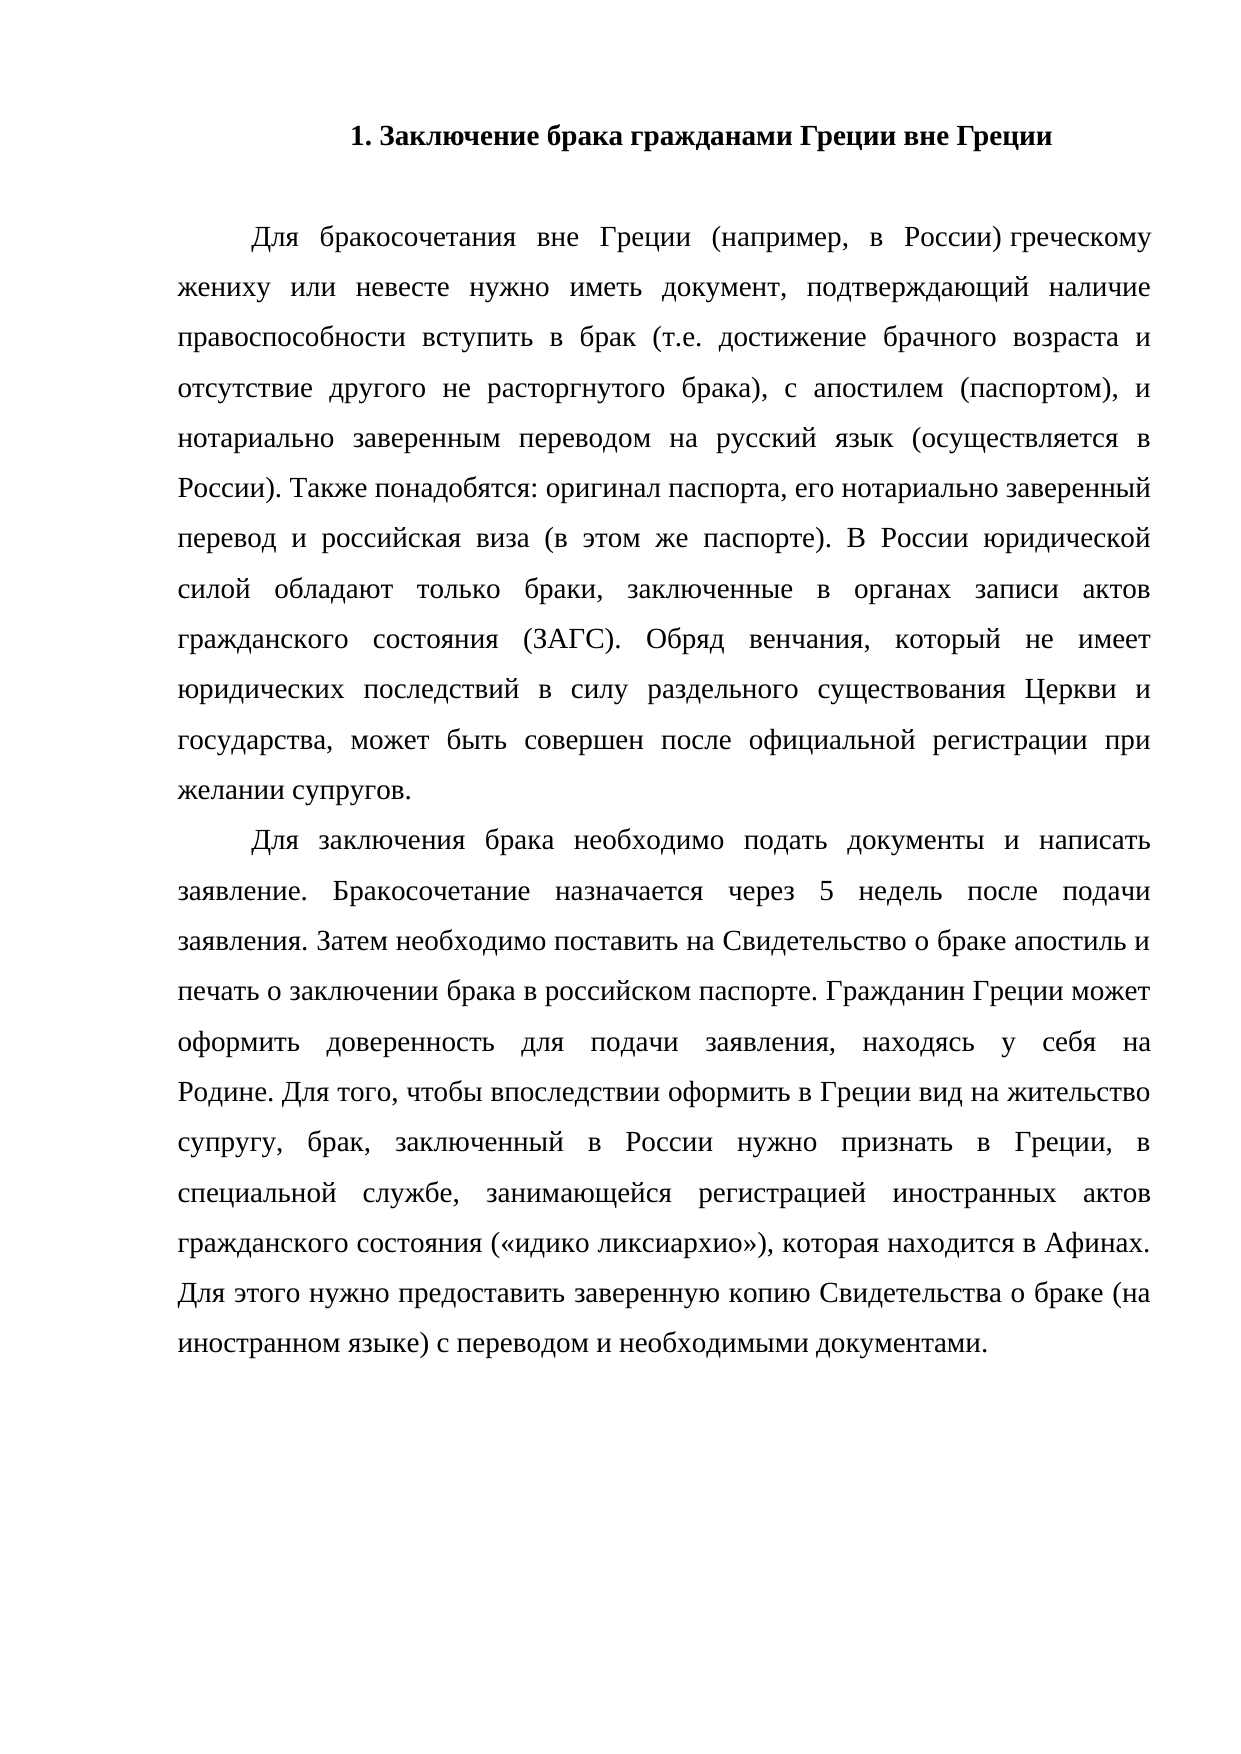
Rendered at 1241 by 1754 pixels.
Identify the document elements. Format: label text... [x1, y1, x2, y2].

text Для заключения брака необходимо подать документы и написать заявление. Бракосочетание назначается через 5 недель после подачи заявления. Затем необходимо поставить на Свидетельство о браке апостиль и печать о заключении брака в российском паспорте. Гражданин Греции может оформить доверенность для подачи заявления, находясь у себя на Родине. Для того, чтобы впоследствии оформить в Греции вид на жительство супругу, брак, заключенный в России нужно признать в Греции, в специальной службе, занимающейся регистрацией иностранных актов гражданского состояния («идико ликсиархио»), которая находится в Афинах. Для этого нужно предоставить заверенную копию Свидетельства о браке (на иностранном языке) с переводом и необходимыми документами. [177, 822, 1152, 1359]
text 1. Заключение брака гражданами Греции вне Греции [177, 118, 1152, 152]
text Для бракосочетания вне Греции (например, в России) греческому жениху или невесте нужно иметь документ, подтверждающий наличие правоспособности вступить в брак (т.е. достижение брачного возраста и отсутствие другого не расторгнутого брака), с апостилем (паспортом), и нотариально заверенным переводом на русский язык (осуществляется в России). Также понадобятся: оригинал паспорта, его нотариально заверенный перевод и российская виза (в этом же паспорте). В России юридической силой обладают только браки, заключенные в органах записи актов гражданского состояния (ЗАГС). Обряд венчания, который не имеет юридических последствий в силу раздельного существования Церкви и государства, может быть совершен после официальной регистрации при желании супругов. [177, 219, 1152, 806]
